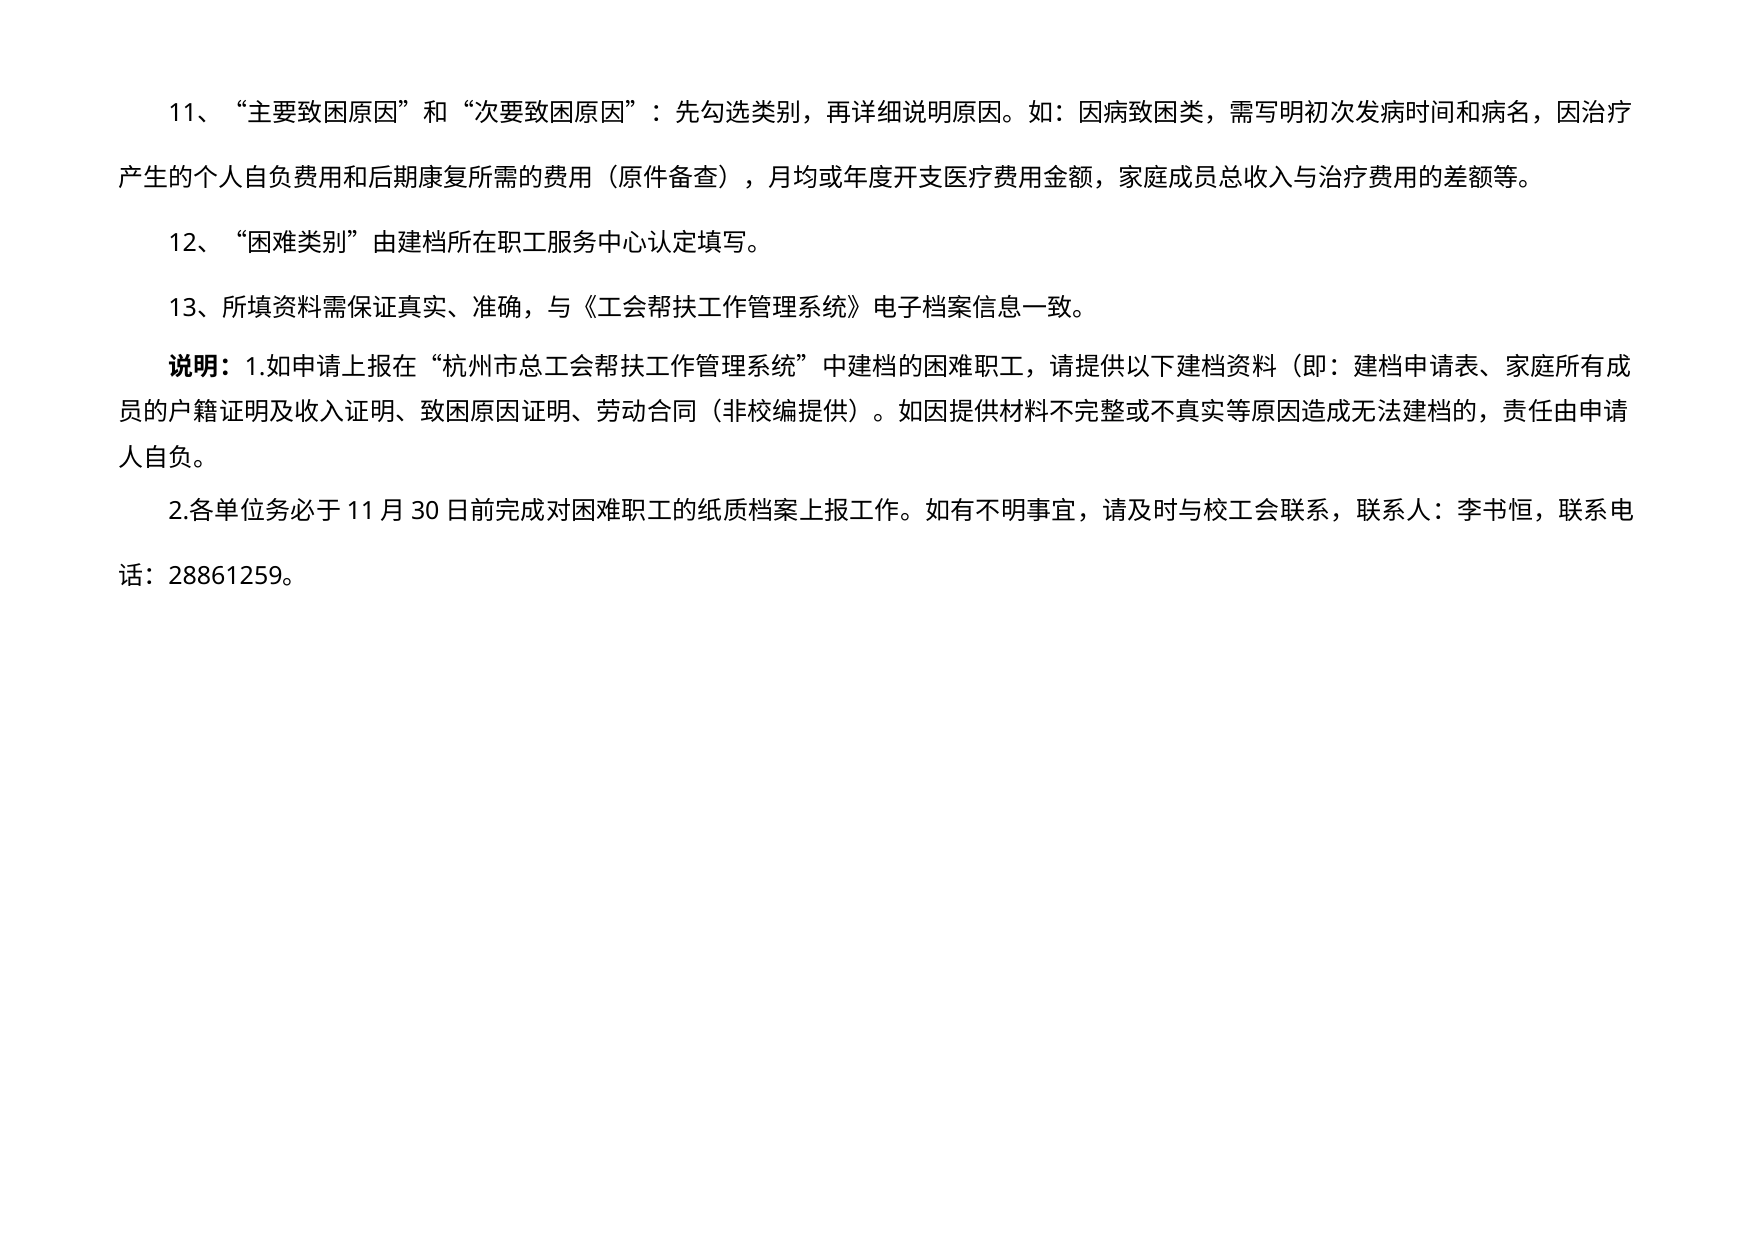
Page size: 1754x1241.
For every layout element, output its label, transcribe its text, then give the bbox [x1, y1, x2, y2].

text 2.各单位务必于11月30日前完成对困难职工的纸质档案上报工作。如有不明事宜，请及时与校工会联系，联系人：李书恒，联系电话：28861259。 [118, 476, 1636, 606]
text 13、所填资料需保证真实、准确，与《工会帮扶工作管理系统》电子档案信息一致。 [118, 273, 1636, 338]
text 12、“困难类别”由建档所在职工服务中心认定填写。 [118, 208, 1636, 273]
text 说明：1.如申请上报在“杭州市总工会帮扶工作管理系统”中建档的困难职工，请提供以下建档资料（即：建档申请表、家庭所有成员的户籍证明及收入证明、致困原因证明、劳动合同（非校编提供）。如因提供材料不完整或不真实等原因造成无法建档的，责任由申请人自负。 [118, 338, 1636, 476]
text 11、“主要致困原因”和“次要致困原因”：先勾选类别，再详细说明原因。如：因病致困类，需写明初次发病时间和病名，因治疗产生的个人自负费用和后期康复所需的费用（原件备查），月均或年度开支医疗费用金额，家庭成员总收入与治疗费用的差额等。 [118, 78, 1636, 208]
